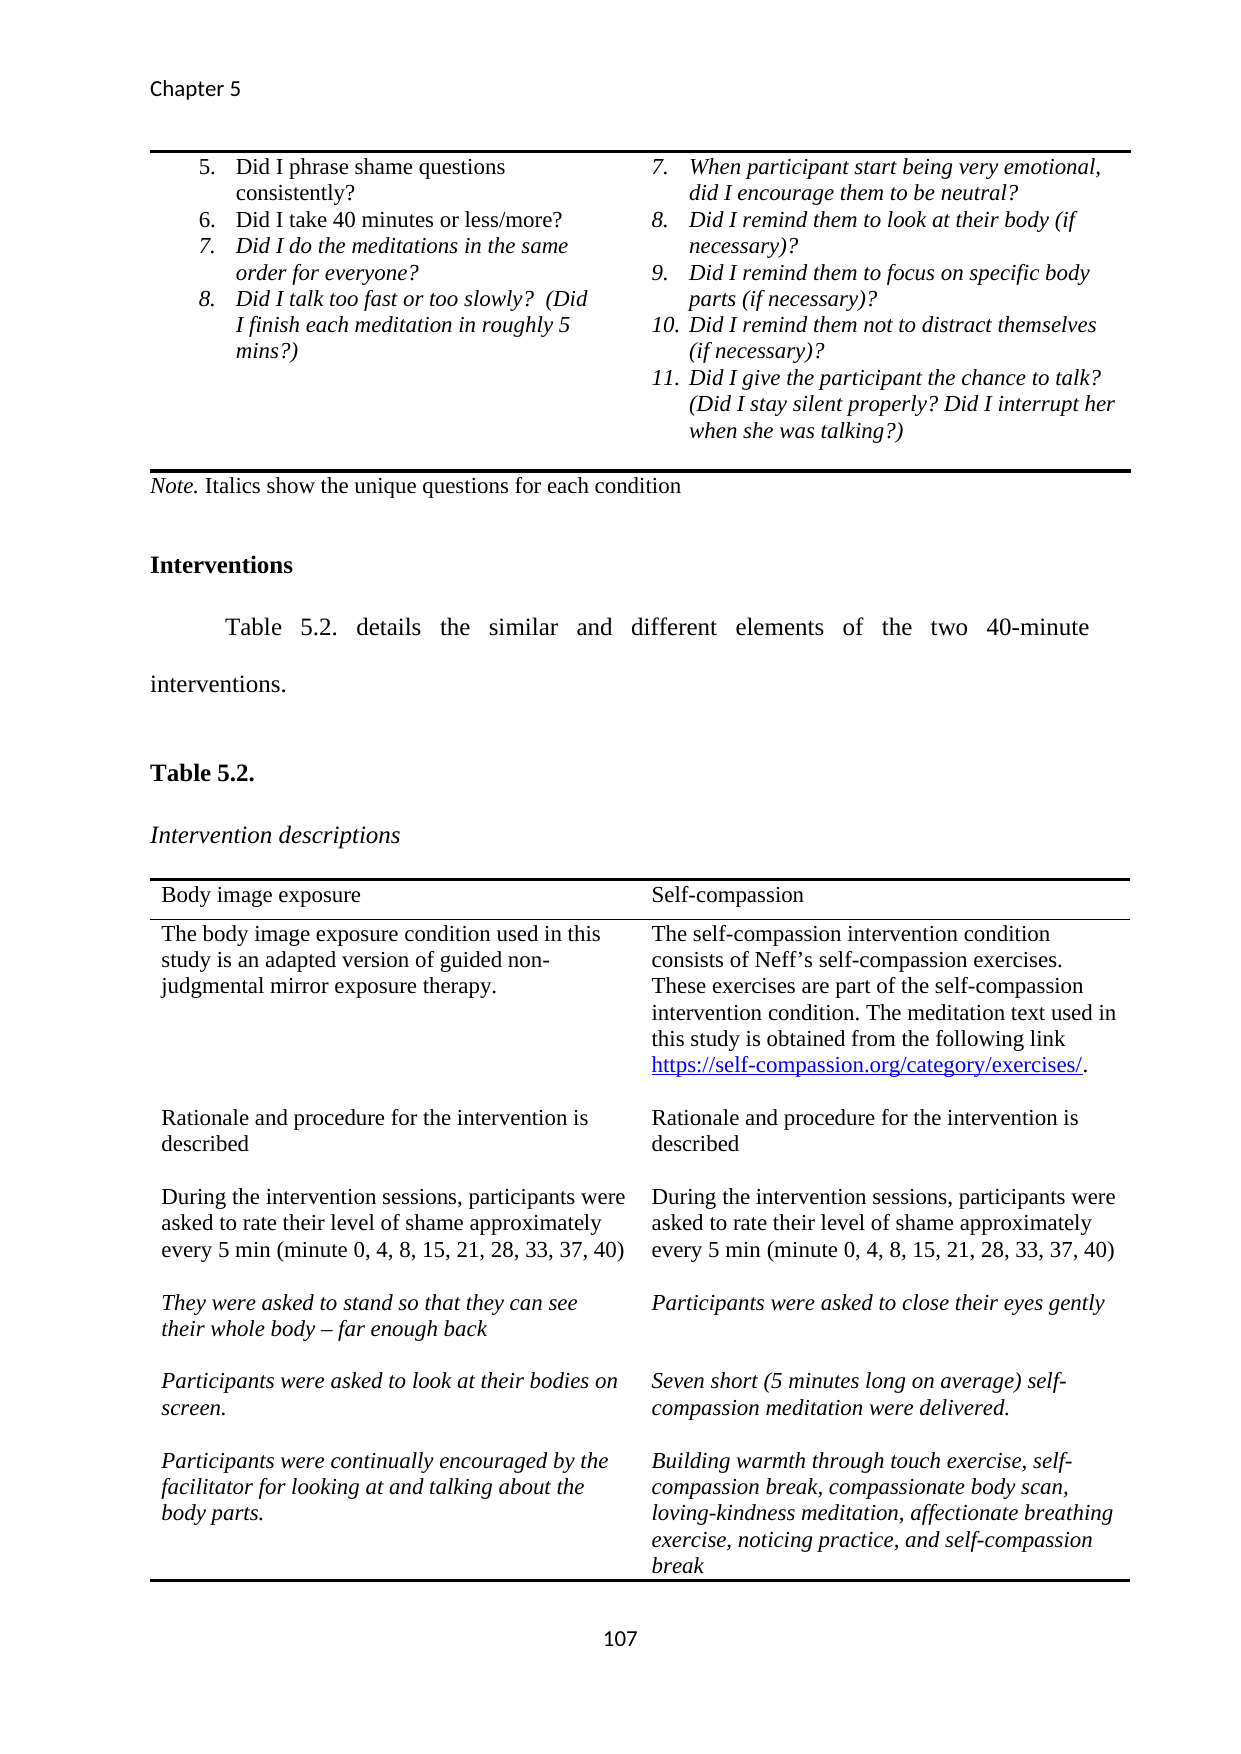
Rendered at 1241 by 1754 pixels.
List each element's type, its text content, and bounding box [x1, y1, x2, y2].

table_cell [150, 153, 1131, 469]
subtitle Interventions [150, 550, 1090, 579]
text Note. Italics show the unique questions for each condition [150, 473, 1090, 499]
text Table 5.2. [150, 758, 1090, 787]
text Intervention descriptions [150, 820, 1090, 849]
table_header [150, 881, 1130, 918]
text Table 5.2. details the similar and different elements of the two 40-minute interventions. [150, 612, 1090, 698]
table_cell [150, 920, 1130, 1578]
